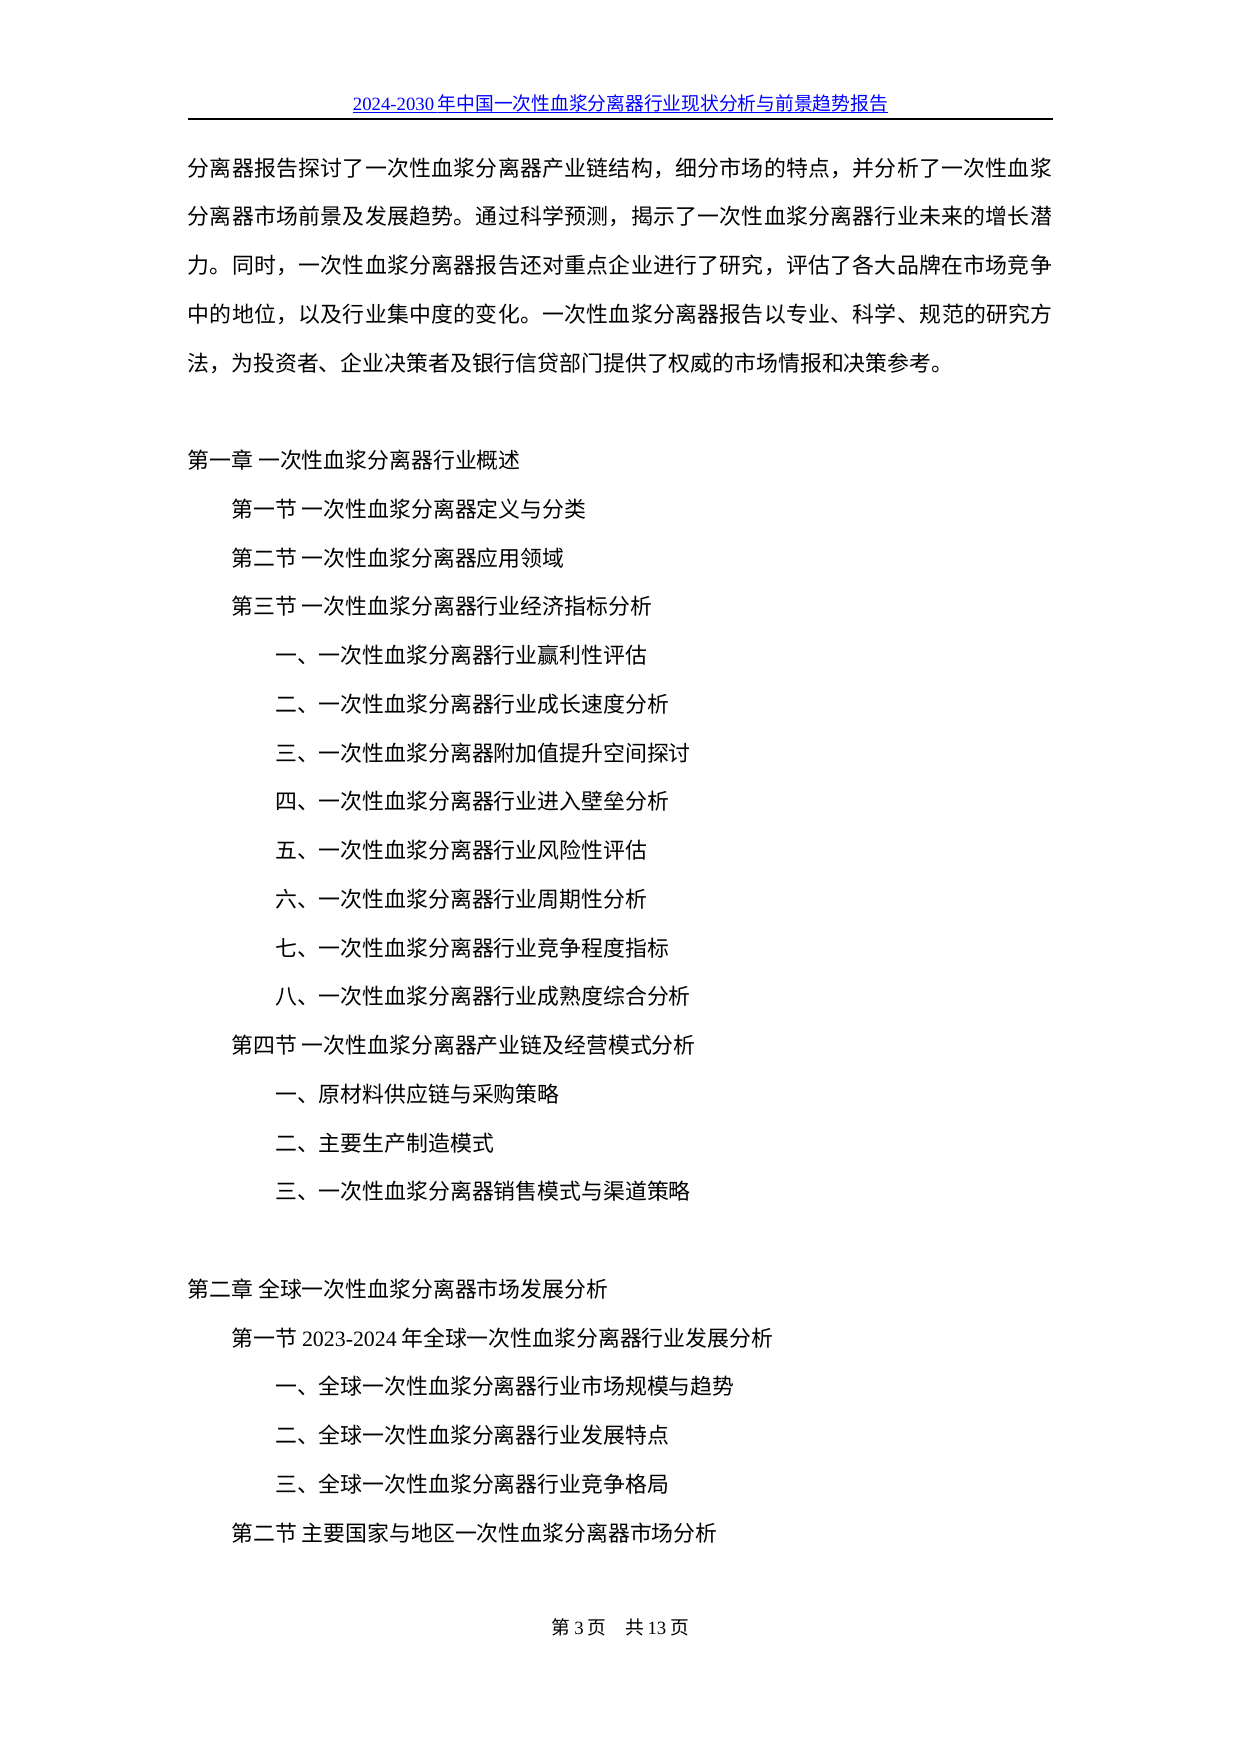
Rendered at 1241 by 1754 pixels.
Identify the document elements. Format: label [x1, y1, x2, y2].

text [187, 150, 1053, 1548]
